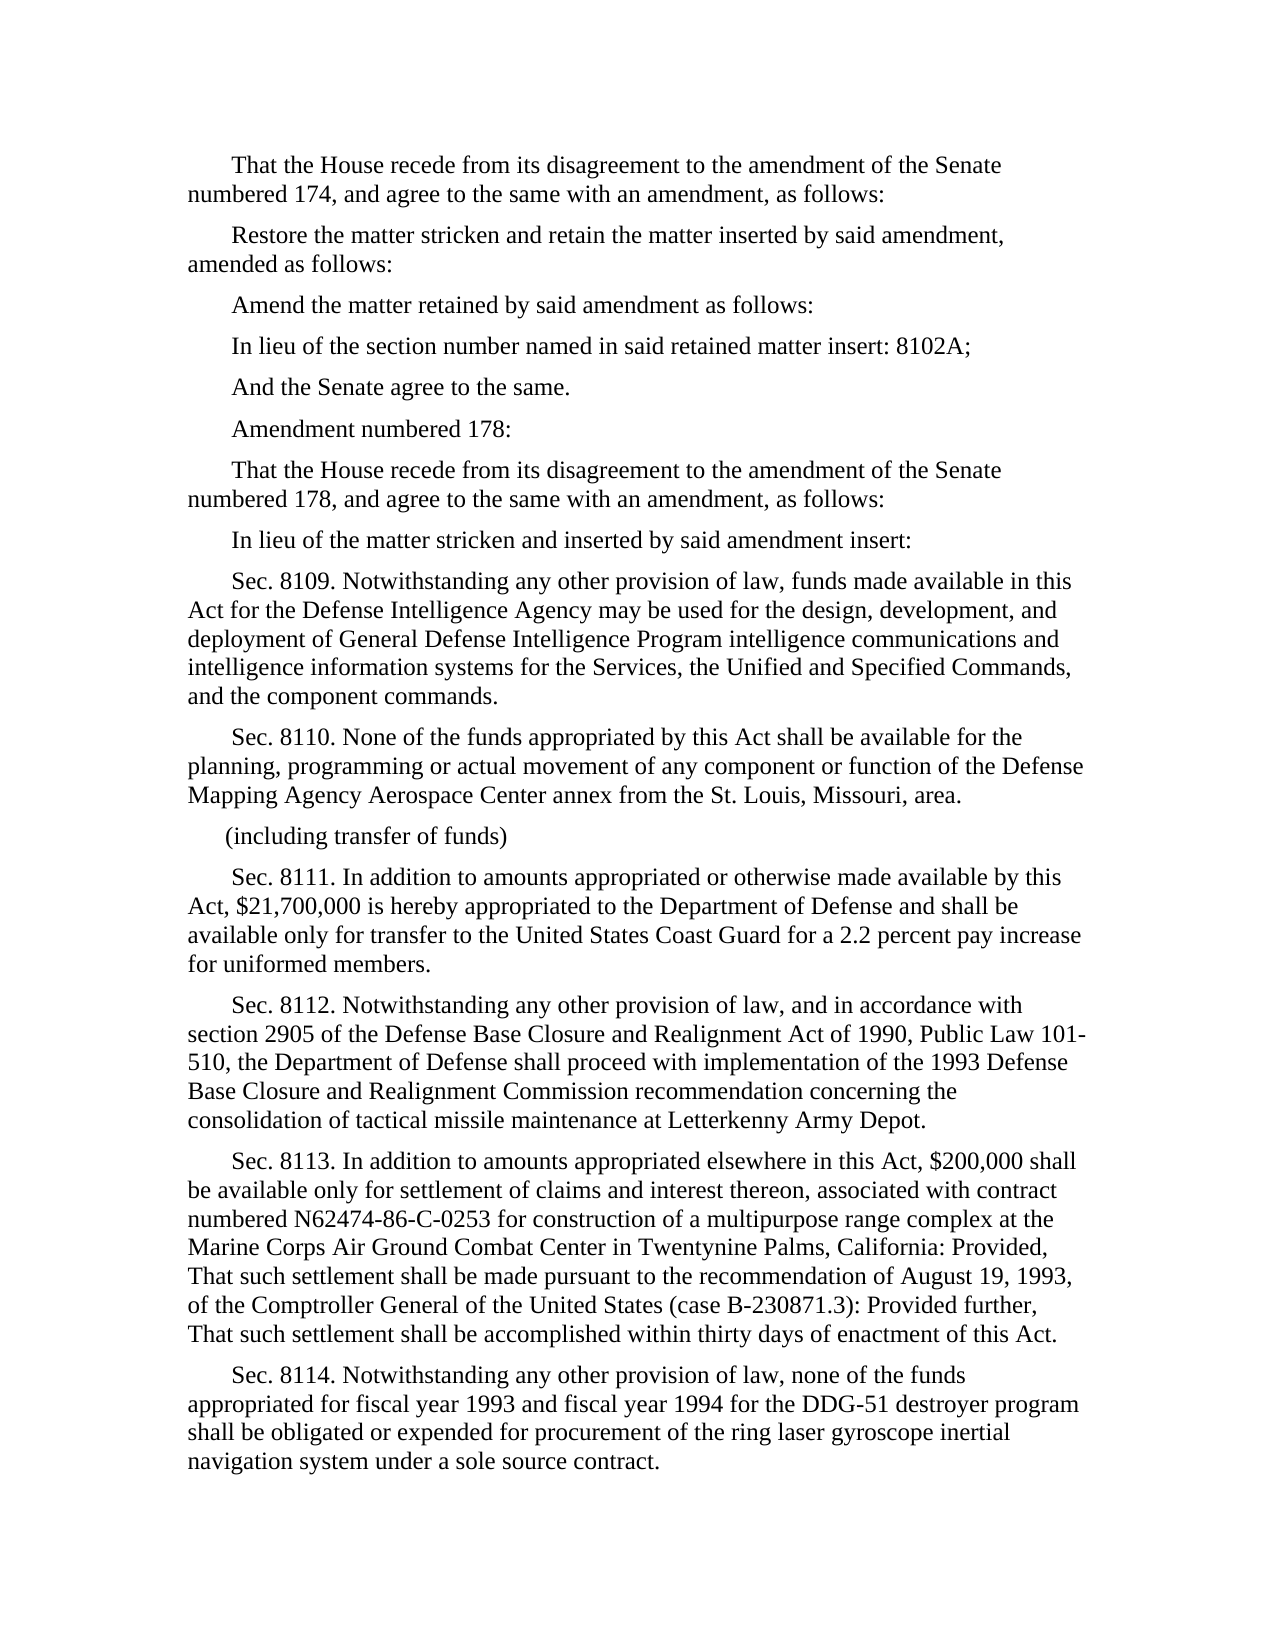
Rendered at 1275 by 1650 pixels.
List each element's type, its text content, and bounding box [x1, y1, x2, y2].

text In lieu of the matter stricken and inserted by said amendment insert: [187, 525, 1087, 554]
text Sec. 8111. In addition to amounts appropriated or otherwise made available by this Act, $21,700,000 is hereby appropriated to the Department of Defense and shall be available only for transfer to the United States Coast Guard for a 2.2 percent pay increase for uniformed members. [187, 862, 1087, 977]
text Sec. 8113. In addition to amounts appropriated elsewhere in this Act, $200,000 shall be available only for settlement of claims and interest thereon, associated with contract numbered N62474-86-C-0253 for construction of a multipurpose range complex at the Marine Corps Air Ground Combat Center in Twentynine Palms, California: Provided, That such settlement shall be made pursuant to the recommendation of August 19, 1993, of the Comptroller General of the United States (case B-230871.3): Provided further, That such settlement shall be accomplished within thirty days of enactment of this Act. [187, 1146, 1087, 1347]
text Amend the matter retained by said amendment as follows: [187, 290, 1087, 319]
text In lieu of the section number named in said retained matter insert: 8102A; [187, 331, 1087, 360]
text Sec. 8112. Notwithstanding any other provision of law, and in accordance with section 2905 of the Defense Base Closure and Realignment Act of 1990, Public Law 101-510, the Department of Defense shall proceed with implementation of the 1993 Defense Base Closure and Realignment Commission recommendation concerning the consolidation of tactical missile maintenance at Letterkenny Army Depot. [187, 990, 1087, 1134]
text That the House recede from its disagreement to the amendment of the Senate numbered 174, and agree to the same with an amendment, as follows: [187, 150, 1087, 207]
text Restore the matter stricken and retain the matter inserted by said amendment, amended as follows: [187, 220, 1087, 277]
text Amendment numbered 178: [187, 414, 1087, 442]
text (including transfer of funds) [187, 821, 1087, 850]
text Sec. 8110. None of the funds appropriated by this Act shall be available for the planning, programming or actual movement of any component or function of the Defense Mapping Agency Aerospace Center annex from the St. Louis, Missouri, area. [187, 722, 1087, 809]
text Sec. 8114. Notwithstanding any other provision of law, none of the funds appropriated for fiscal year 1993 and fiscal year 1994 for the DDG-51 destroyer program shall be obligated or expended for procurement of the ring laser gyroscope inertial navigation system under a sole source contract. [187, 1360, 1087, 1475]
text That the House recede from its disagreement to the amendment of the Senate numbered 178, and agree to the same with an amendment, as follows: [187, 455, 1087, 512]
text And the Senate agree to the same. [187, 372, 1087, 401]
text Sec. 8109. Notwithstanding any other provision of law, funds made available in this Act for the Defense Intelligence Agency may be used for the design, development, and deployment of General Defense Intelligence Program intelligence communications and intelligence information systems for the Services, the Unified and Specified Commands, and the component commands. [187, 566, 1087, 710]
